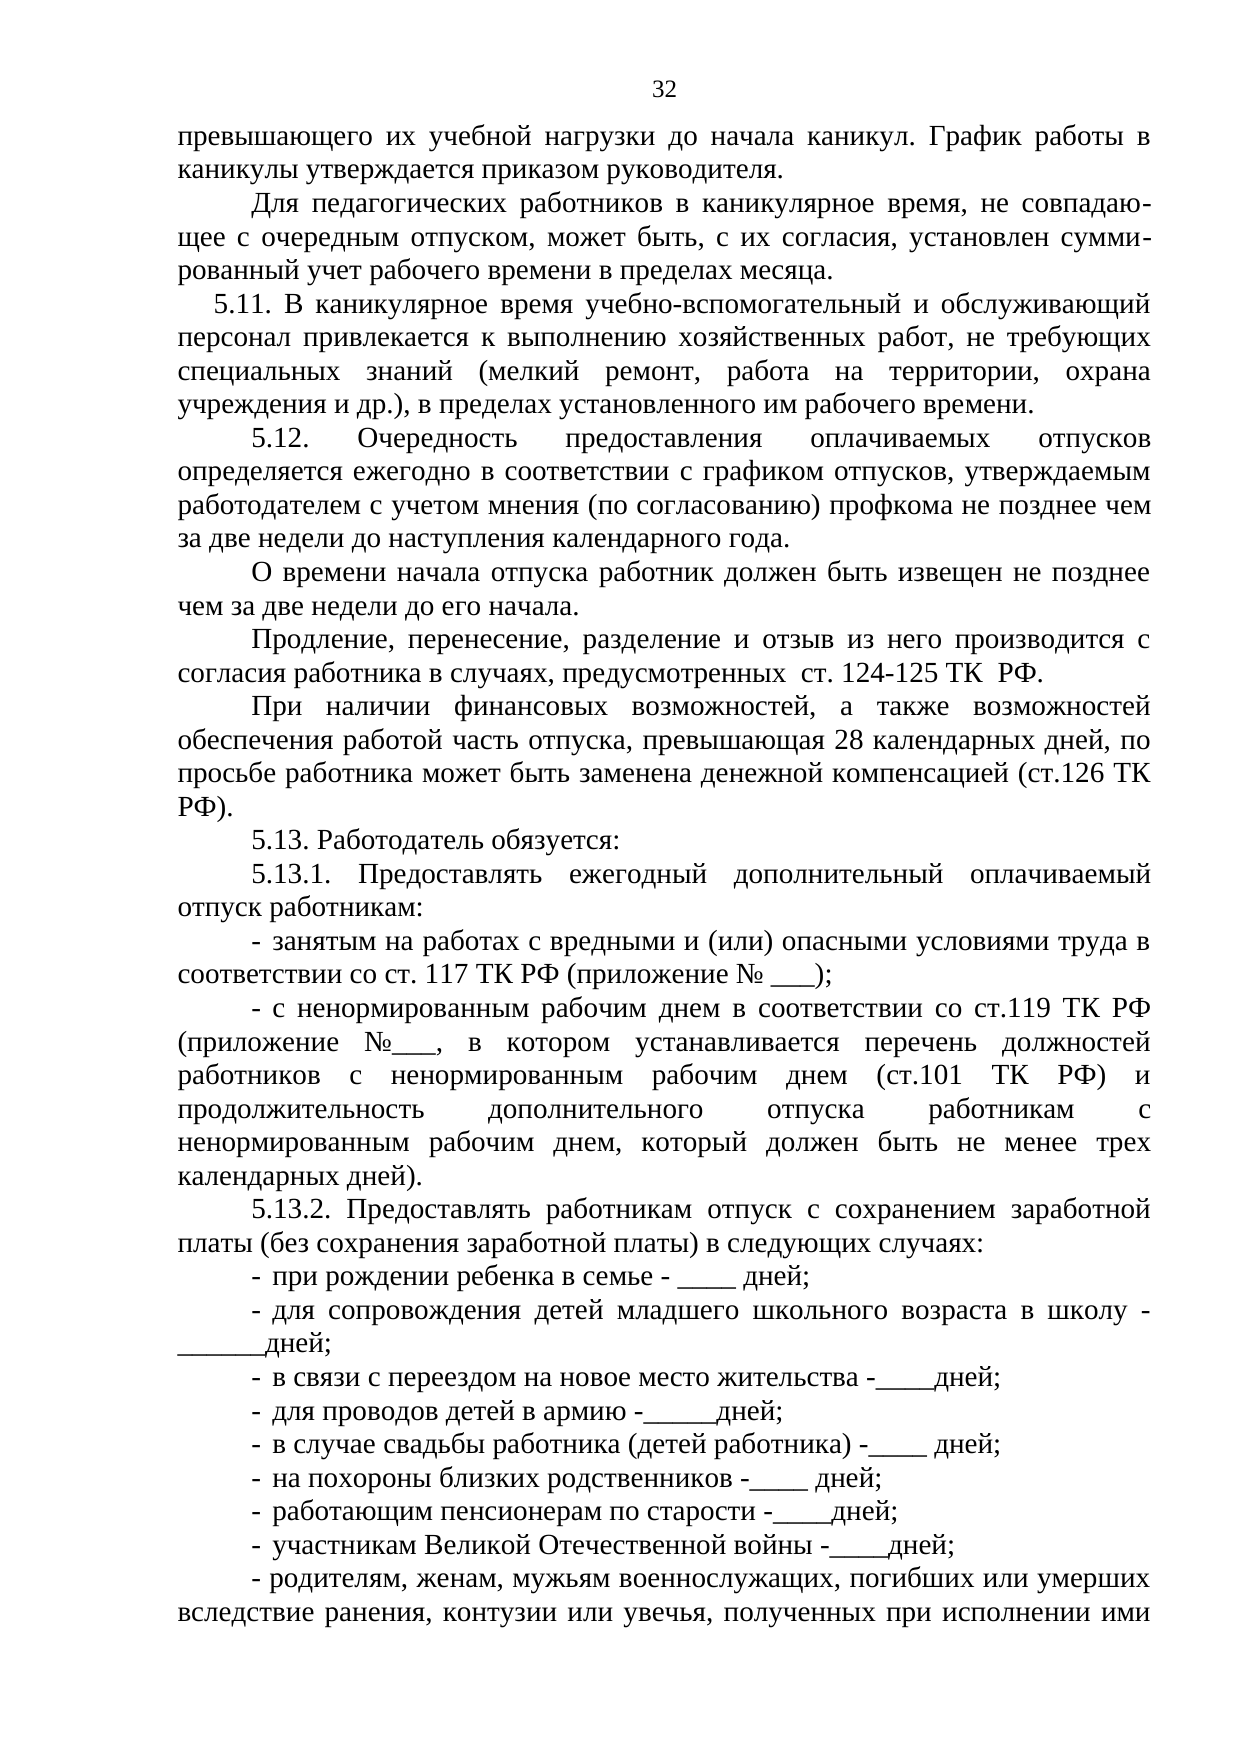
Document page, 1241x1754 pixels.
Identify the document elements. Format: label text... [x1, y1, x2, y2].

text 5.13.2. Предоставлять работникам отпуск с сохранением заработной платы (без сохранения заработной платы) в следующих случаях: [177, 1191, 1152, 1258]
list на похороны близких родственников -____ дней; [177, 1460, 1152, 1493]
text Для педагогических работников в каникулярное время, не совпадающее с очередным отпуском, может быть, с их согласия, установлен суммированный учет рабочего времени в пределах месяца. [177, 185, 1152, 286]
text 5.13. Работодатель обязуется: [177, 822, 1152, 856]
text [177, 1560, 1152, 1627]
list работающим пенсионерам по старости -____дней; [177, 1493, 1152, 1527]
text 5.13.1. Предоставлять ежегодный дополнительный оплачиваемый отпуск работникам: [177, 856, 1152, 923]
list в случае свадьбы работника (детей работника) -____ дней; [177, 1426, 1152, 1460]
text Продление, перенесение, разделение и отзыв из него производится с согласия работника в случаях, предусмотренных ст. 124-125 ТК РФ. [177, 621, 1152, 688]
text 5.11. В каникулярное время учебно-вспомогательный и обслуживающий персонал привлекается к выполнению хозяйственных работ, не требующих специальных знаний (мелкий ремонт, работа на территории, охрана учреждения и др.), в пределах установленного им рабочего времени. [177, 286, 1152, 420]
list в связи с переездом на новое место жительства -____дней; [177, 1359, 1152, 1393]
list с ненормированным рабочим днем в соответствии со ст.119 ТК РФ (приложение №___, в котором устанавливается перечень должностей работников с ненормированным рабочим днем (ст.101 ТК РФ) и продолжительность дополнительного отпуска работникам с ненормированным рабочим днем, который должен быть не менее трех календарных дней). [177, 990, 1152, 1191]
list участникам Великой Отечественной войны -____дней; [177, 1527, 1152, 1560]
list для сопровождения детей младшего школьного возраста в школу -______дней; [177, 1292, 1152, 1359]
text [177, 118, 1152, 185]
text О времени начала отпуска работник должен быть извещен не позднее чем за две недели до его начала. [177, 554, 1152, 621]
list занятым на работах с вредными и (или) опасными условиями труда в соответствии со ст. 117 ТК РФ (приложение № ___); [177, 923, 1152, 990]
text 5.12. Очередность предоставления оплачиваемых отпусков определяется ежегодно в соответствии с графиком отпусков, утверждаемым работодателем с учетом мнения (по согласованию) профкома не позднее чем за две недели до наступления календарного года. [177, 420, 1152, 554]
list при рождении ребенка в семье - ____ дней; [177, 1258, 1152, 1292]
list для проводов детей в армию -_____дней; [177, 1393, 1152, 1426]
text При наличии финансовых возможностей, а также возможностей обеспечения работой часть отпуска, превышающая 28 календарных дней, по просьбе работника может быть заменена денежной компенсацией (ст.126 ТК РФ). [177, 688, 1152, 822]
